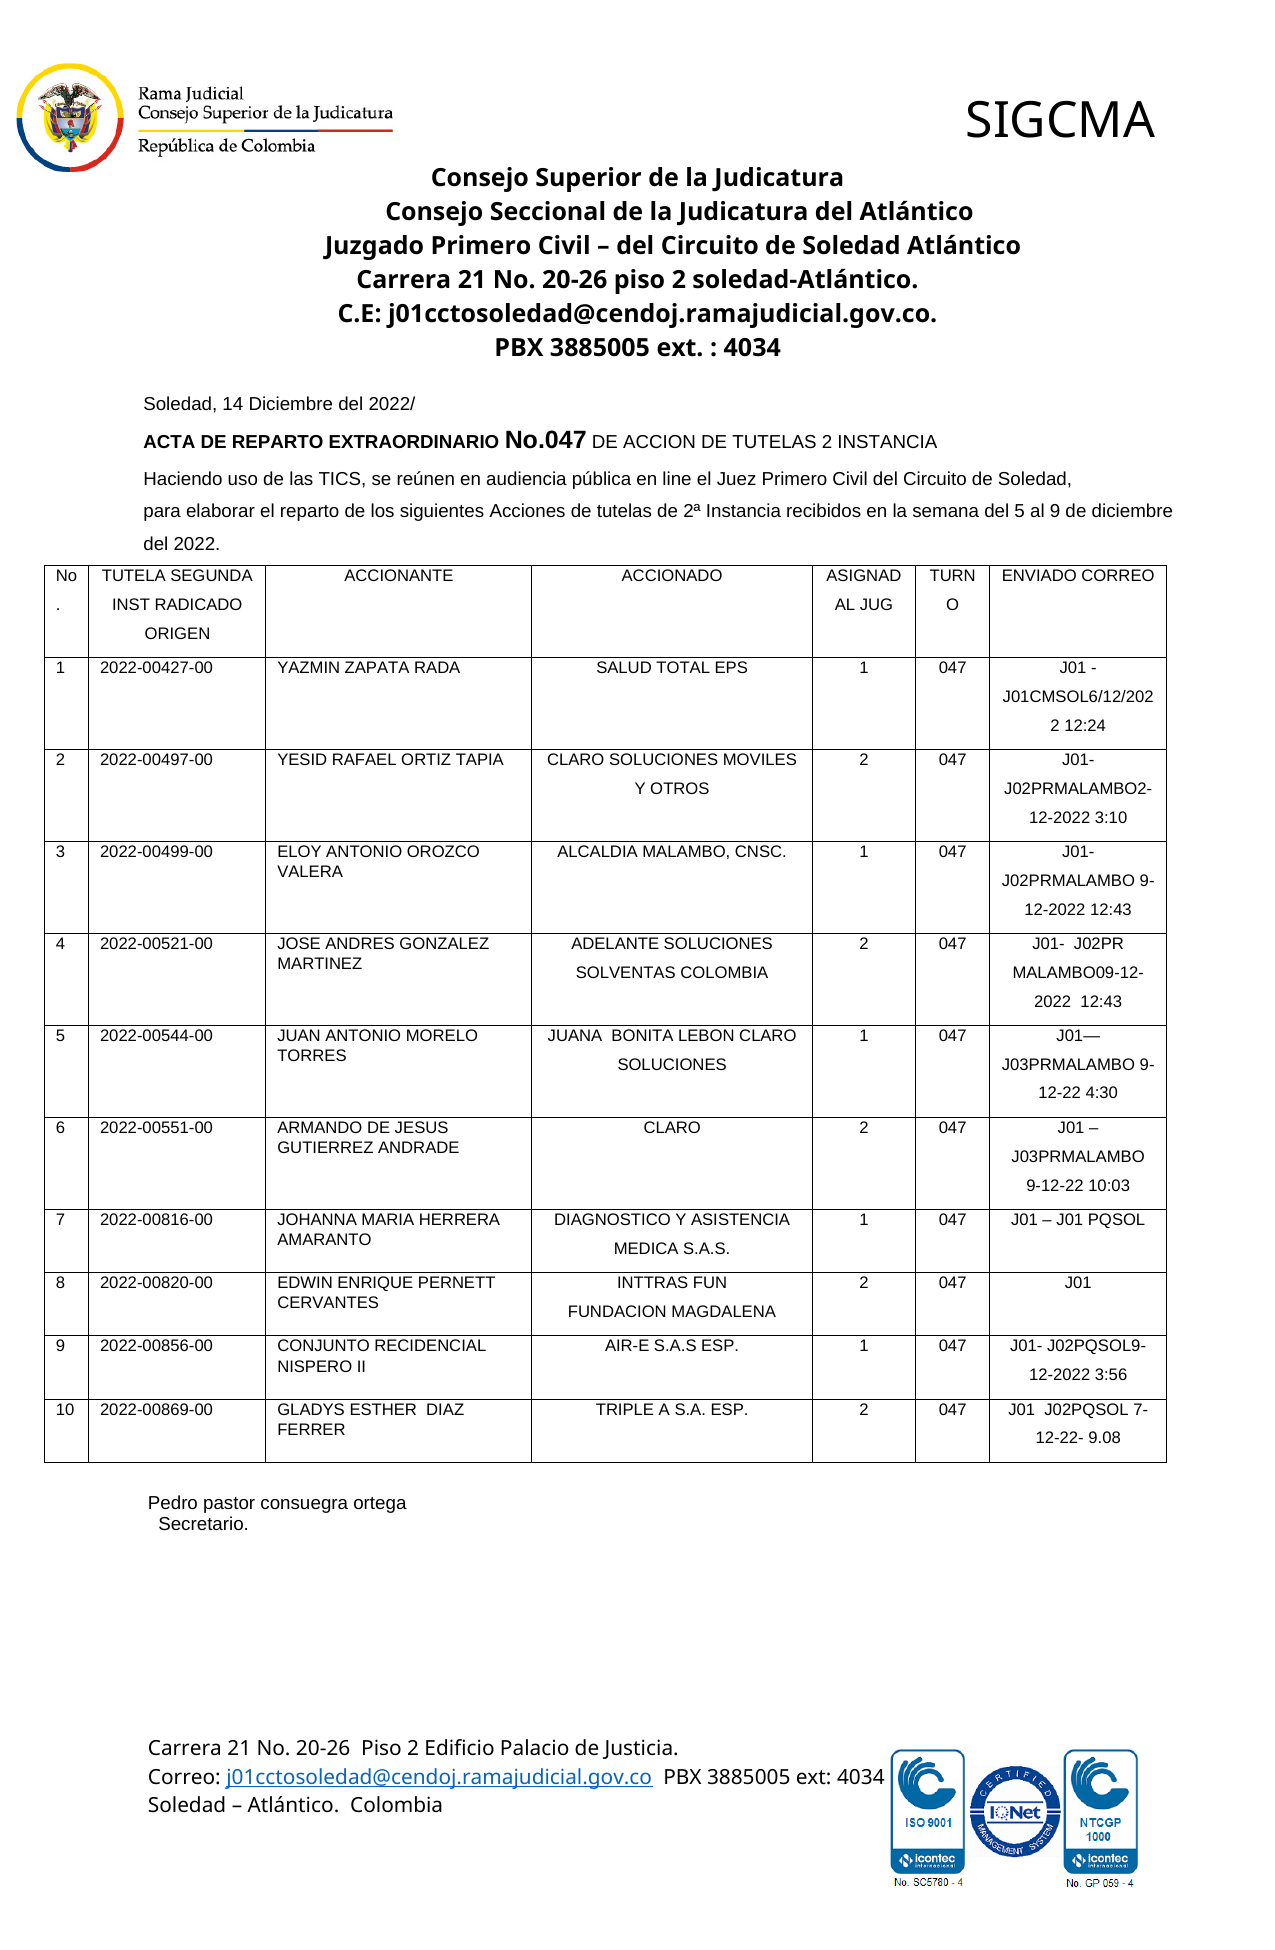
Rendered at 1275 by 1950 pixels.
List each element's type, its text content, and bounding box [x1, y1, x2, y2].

table_cell 047 [916, 1273, 989, 1335]
table_cell AIR-E S.A.S ESP. [532, 1336, 812, 1398]
table_cell 1 [813, 658, 915, 749]
table_cell J01—J03PRMALAMBO 9-12-22 4:30 [990, 1026, 1166, 1117]
table_cell J01 [990, 1273, 1166, 1335]
table_cell 047 [916, 658, 989, 749]
table_cell J01 – J01 PQSOL [990, 1210, 1166, 1272]
table_cell 2022-00427-00 [89, 658, 265, 749]
table_cell 10 [45, 1400, 88, 1462]
table_cell 2022-00497-00 [89, 750, 265, 841]
table_cell 9 [45, 1336, 88, 1398]
table_cell CONJUNTO RECIDENCIAL NISPERO II [266, 1336, 531, 1398]
table_cell 047 [916, 750, 989, 841]
table_cell 047 [916, 1400, 989, 1462]
table_cell DIAGNOSTICO Y ASISTENCIA MEDICA S.A.S. [532, 1210, 812, 1272]
table_cell 2022-00869-00 [89, 1400, 265, 1462]
table_cell TRIPLE A S.A. ESP. [532, 1400, 812, 1462]
table_cell 2 [813, 1400, 915, 1462]
table_cell 2022-00551-00 [89, 1118, 265, 1209]
table_cell 047 [916, 1336, 989, 1398]
table_cell 7 [45, 1210, 88, 1272]
text Haciendo uso de las TICS, se reúnen en audiencia pública en line el Juez Primero Civil del Circuito de Soledad, [143, 468, 1173, 489]
table_cell 1 [813, 842, 915, 933]
table_cell 2022-00544-00 [89, 1026, 265, 1117]
table_header ACCIONANTE [266, 566, 531, 657]
table_cell 047 [916, 934, 989, 1025]
table_header TUTELA SEGUNDA INST RADICADO ORIGEN [89, 566, 265, 657]
table_cell 2 [813, 1273, 915, 1335]
table_cell J01 J02PQSOL 7-12-22- 9.08 [990, 1400, 1166, 1462]
table_cell JUANA BONITA LEBON CLARO SOLUCIONES [532, 1026, 812, 1117]
table_cell 3 [45, 842, 88, 933]
table_cell 2 [813, 1118, 915, 1209]
table_cell ELOY ANTONIO OROZCO VALERA [266, 842, 531, 933]
table_cell ADELANTE SOLUCIONES SOLVENTAS COLOMBIA [532, 934, 812, 1025]
table_cell ARMANDO DE JESUS GUTIERREZ ANDRADE [266, 1118, 531, 1209]
table_cell YESID RAFAEL ORTIZ TAPIA [266, 750, 531, 841]
table_cell 047 [916, 1118, 989, 1209]
table_cell 2022-00816-00 [89, 1210, 265, 1272]
table_cell 4 [45, 934, 88, 1025]
table_cell 047 [916, 1210, 989, 1272]
table_cell YAZMIN ZAPATA RADA [266, 658, 531, 749]
table_cell J01- J02PRMALAMBO 9-12-2022 12:43 [990, 842, 1166, 933]
table_cell SALUD TOTAL EPS [532, 658, 812, 749]
text Soledad, 14 Diciembre del 2022/ [143, 393, 1173, 414]
table_header ACCIONADO [532, 566, 812, 657]
table_cell 2 [813, 750, 915, 841]
table_cell 1 [813, 1210, 915, 1272]
table_cell JOHANNA MARIA HERRERA AMARANTO [266, 1210, 531, 1272]
table_cell 2022-00820-00 [89, 1273, 265, 1335]
table_cell 8 [45, 1273, 88, 1335]
table_header TURNO [916, 566, 989, 657]
table_cell EDWIN ENRIQUE PERNETT CERVANTES [266, 1273, 531, 1335]
text para elaborar el reparto de los siguientes Acciones de tutelas de 2ª Instancia recibidos en la semana del 5 al 9 de diciembre del 2022. [143, 500, 1173, 554]
text ACTA DE REPARTO EXTRAORDINARIO No.047 DE ACCION DE TUTELAS 2 INSTANCIA [143, 425, 1173, 454]
table_cell 1 [813, 1026, 915, 1117]
table_cell GLADYS ESTHER DIAZ FERRER [266, 1400, 531, 1462]
table_cell ALCALDIA MALAMBO, CNSC. [532, 842, 812, 933]
table_cell 2 [45, 750, 88, 841]
table_cell JUAN ANTONIO MORELO TORRES [266, 1026, 531, 1117]
table_cell 1 [813, 1336, 915, 1398]
table_cell J01 - J01CMSOL6/12/2022 12:24 [990, 658, 1166, 749]
table_cell 2022-00521-00 [89, 934, 265, 1025]
table_cell 5 [45, 1026, 88, 1117]
table_cell 047 [916, 842, 989, 933]
table_header ENVIADO CORREO [990, 566, 1166, 657]
table_header No. [45, 566, 88, 657]
table_cell 2022-00856-00 [89, 1336, 265, 1398]
table_cell INTTRAS FUN FUNDACION MAGDALENA [532, 1273, 812, 1335]
table_cell JOSE ANDRES GONZALEZ MARTINEZ [266, 934, 531, 1025]
table_cell CLARO [532, 1118, 812, 1209]
table_cell 047 [916, 1026, 989, 1117]
table_cell J01- J02PQSOL9-12-2022 3:56 [990, 1336, 1166, 1398]
table_cell 2022-00499-00 [89, 842, 265, 933]
table_cell J01- J02PR MALAMBO09-12-2022 12:43 [990, 934, 1166, 1025]
picture [887, 1746, 1148, 1898]
picture [8, 53, 401, 183]
table_cell 2 [813, 934, 915, 1025]
table_cell J01-J02PRMALAMBO2-12-2022 3:10 [990, 750, 1166, 841]
table_cell 1 [45, 658, 88, 749]
table_cell 6 [45, 1118, 88, 1209]
text Secretario. [148, 1513, 1127, 1534]
table_cell CLARO SOLUCIONES MOVILES Y OTROS [532, 750, 812, 841]
table_header ASIGNADAL JUG [813, 566, 915, 657]
text Pedro pastor consuegra ortega [148, 1491, 1127, 1513]
table_cell J01 –J03PRMALAMBO 9-12-22 10:03 [990, 1118, 1166, 1209]
